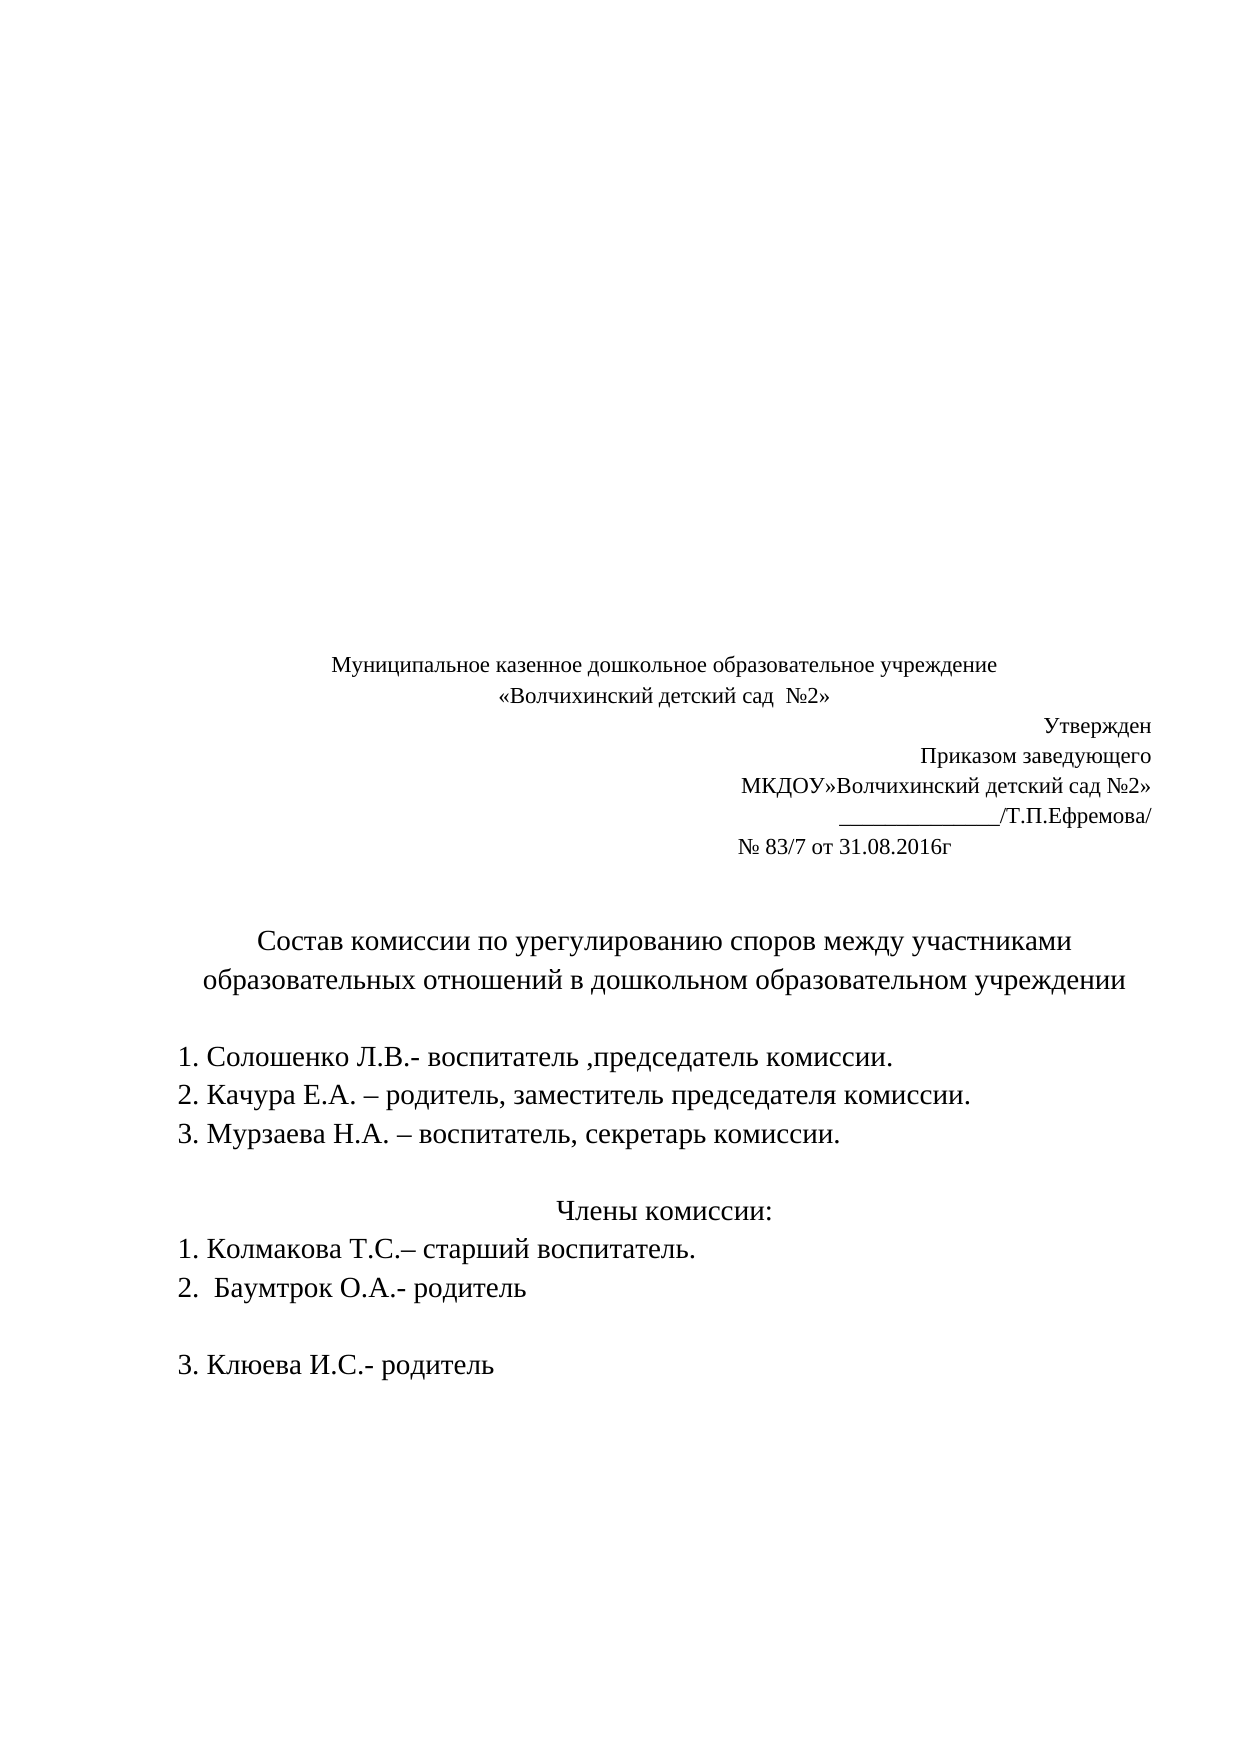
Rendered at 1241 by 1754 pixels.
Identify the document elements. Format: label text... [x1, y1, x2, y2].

text 3. Мурзаева Н.А. – воспитатель, секретарь комиссии. [177, 1116, 1152, 1149]
text 1. Колмакова Т.С.– старший воспитатель. [177, 1232, 1152, 1265]
text Приказом заведующего [177, 742, 1152, 768]
text ______________/Т.П.Ефремова/ [177, 802, 1152, 829]
text МКДОУ»Волчихинский детский сад №2» [177, 772, 1152, 799]
text 3. Клюева И.С.- родитель [177, 1347, 1152, 1381]
text № 83/7 от 31.08.2016г [177, 833, 1152, 859]
text 2. Качура Е.А. – родитель, заместитель председателя комиссии. [177, 1077, 1152, 1111]
text Члены комиссии: [177, 1193, 1152, 1227]
text 2. Баумтрок О.А.- родитель [177, 1270, 1152, 1304]
text Утвержден [177, 712, 1152, 738]
text Состав комиссии по урегулированию споров между участниками образовательных отношений в дошкольном образовательном учреждении [177, 923, 1152, 995]
text Муниципальное казенное дошкольное образовательное учреждение [177, 651, 1152, 678]
text 1. Солошенко Л.В.- воспитатель ,председатель комиссии. [177, 1039, 1152, 1072]
text «Волчихинский детский сад №2» [177, 682, 1152, 708]
